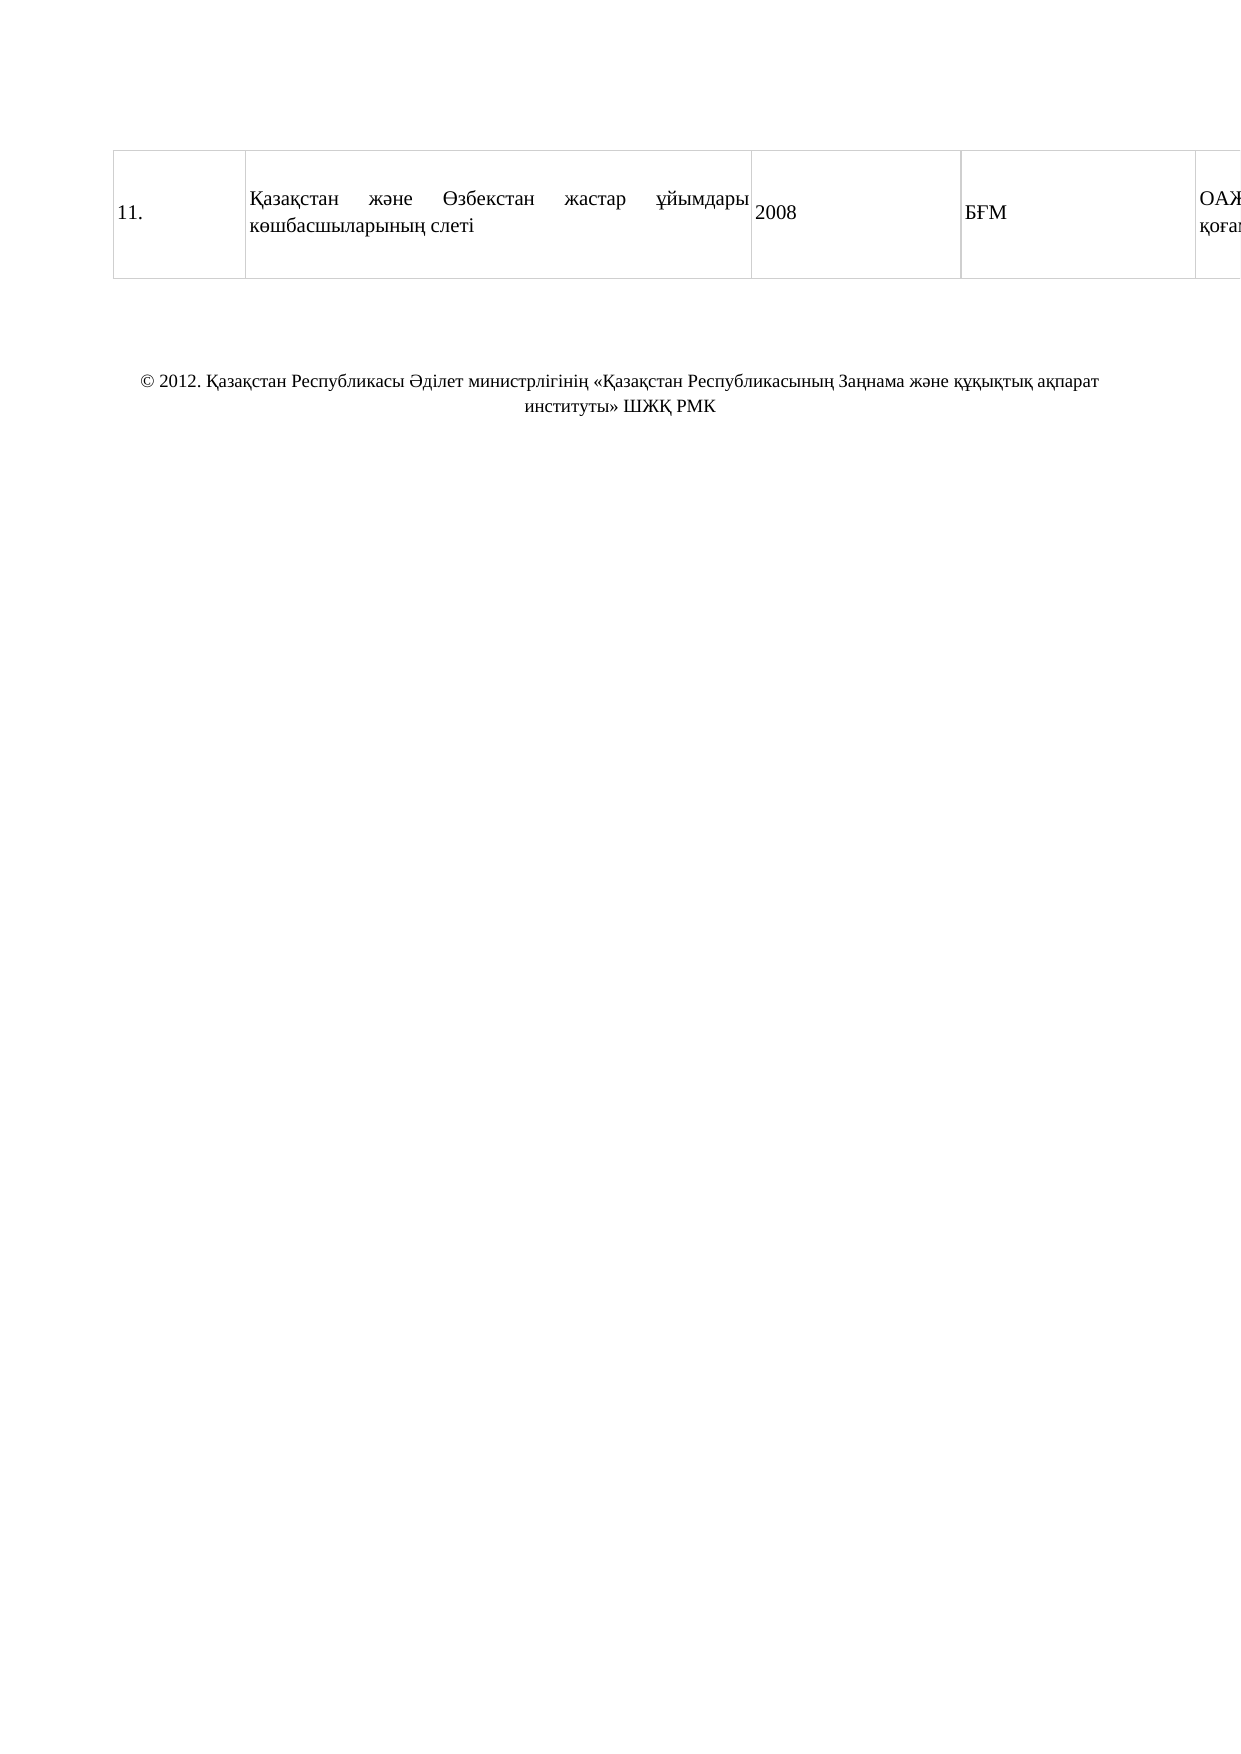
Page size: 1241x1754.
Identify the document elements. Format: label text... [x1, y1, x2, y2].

text © 2012. Қазақстан Республикасы Әділет министрлігінің «Қазақстан Республикасының Заңнама және құқықтық ақпарат институты» ШЖҚ РМК [112, 370, 1128, 416]
table_cell БҒМ [962, 151, 1195, 278]
table_cell 11. [114, 151, 245, 278]
table_cell 2008 [752, 151, 960, 278]
table_cell Қазақстан және Өзбекстан жастар ұйымдары көшбасшыларының слеті [246, 151, 751, 278]
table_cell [1196, 151, 1240, 278]
